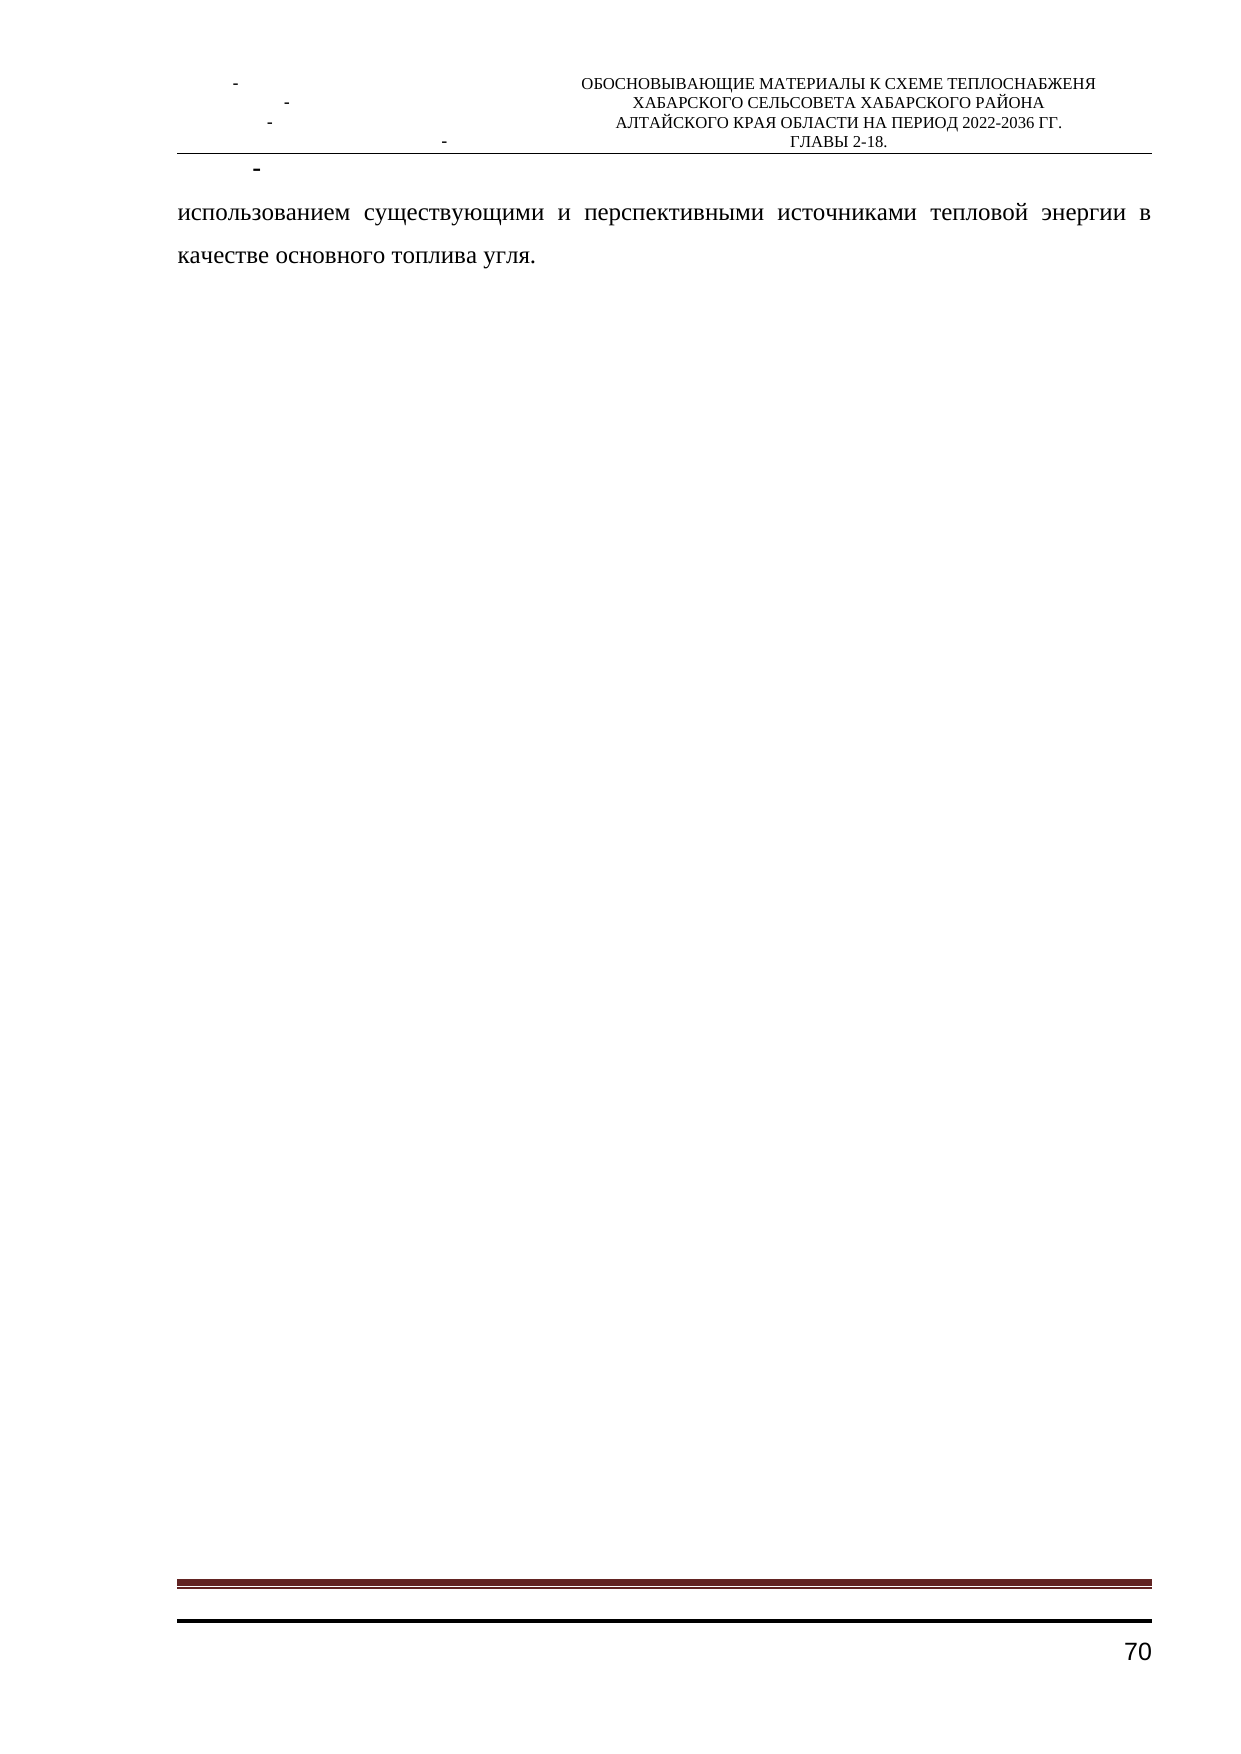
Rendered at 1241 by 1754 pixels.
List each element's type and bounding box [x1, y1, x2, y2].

text [177, 197, 1152, 269]
